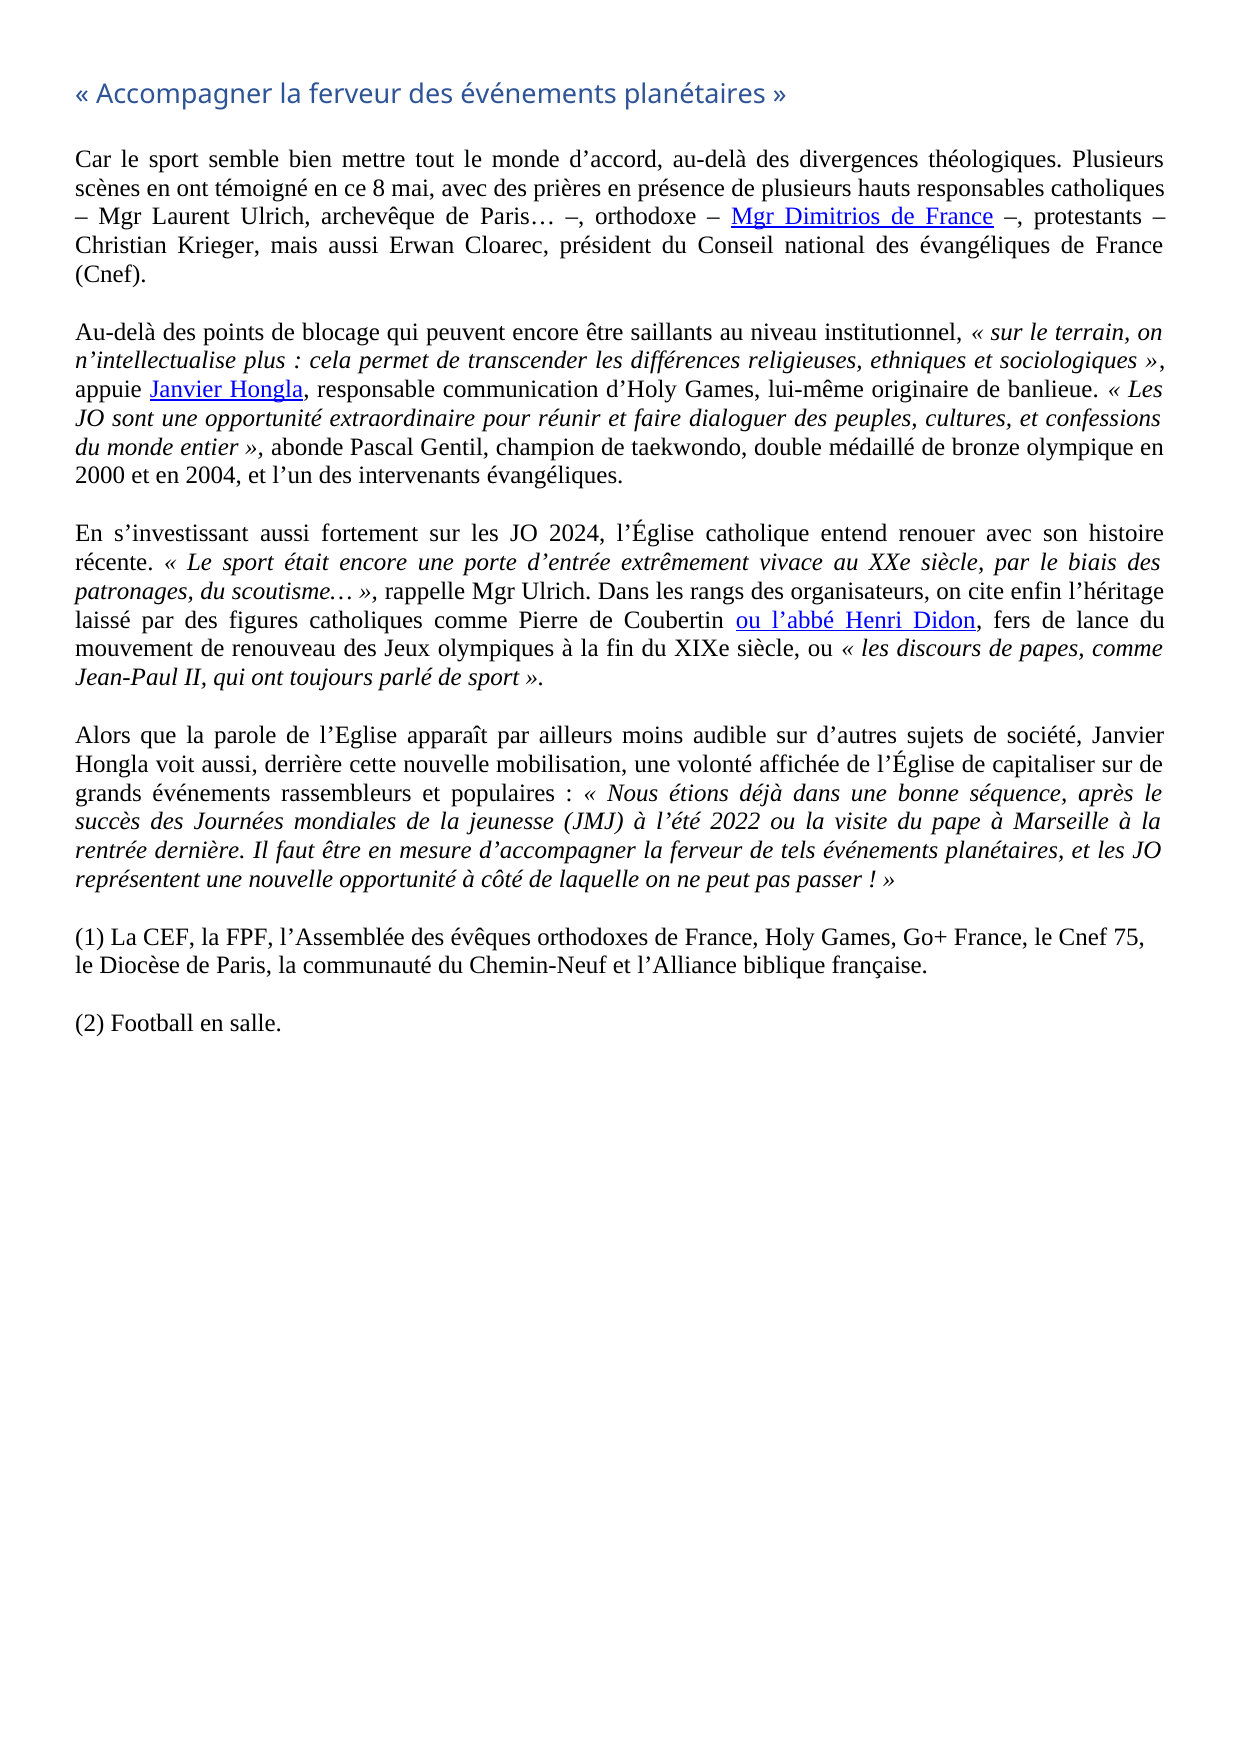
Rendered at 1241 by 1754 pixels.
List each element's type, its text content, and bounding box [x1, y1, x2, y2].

text Alors que la parole de l’Eglise apparaît par ailleurs moins audible sur d’autres sujets de société, Janvier Hongla voit aussi, derrière cette nouvelle mobilisation, une volonté affichée de l’Église de capitaliser sur de grands événements rassembleurs et populaires : « Nous étions déjà dans une bonne séquence, après le succès des Journées mondiales de la jeunesse (JMJ) à l’été 2022 ou la visite du pape à Marseille à la rentrée dernière. Il faut être en mesure d’accompagner la ferveur de tels événements planétaires, et les JO représentent une nouvelle opportunité à côté de laquelle on ne peut pas passer ! » [75, 720, 1165, 893]
text Au-delà des points de blocage qui peuvent encore être saillants au niveau institutionnel, « sur le terrain, on n’intellectualise plus : cela permet de transcender les différences religieuses, ethniques et sociologiques », appuie Janvier Hongla, responsable communication d’Holy Games, lui-même originaire de banlieue. « Les JO sont une opportunité extraordinaire pour réunir et faire dialoguer des peuples, cultures, et confessions du monde entier », abonde Pascal Gentil, champion de taekwondo, double médaillé de bronze olympique en 2000 et en 2004, et l’un des intervenants évangéliques. [75, 317, 1165, 489]
text (1) La CEF, la FPF, l’Assemblée des évêques orthodoxes de France, Holy Games, Go+ France, le Cnef 75, le Diocèse de Paris, la communauté du Chemin-Neuf et l’Alliance biblique française. [75, 922, 1165, 979]
text (2) Football en salle. [75, 1008, 1165, 1037]
text En s’investissant aussi fortement sur les JO 2024, l’Église catholique entend renouer avec son histoire récente. « Le sport était encore une porte d’entrée extrêmement vivace au XXe siècle, par le biais des patronages, du scoutisme… », rappelle Mgr Ulrich. Dans les rangs des organisateurs, on cite enfin l’héritage laissé par des figures catholiques comme Pierre de Coubertin ou l’abbé Henri Didon, fers de lance du mouvement de renouveau des Jeux olympiques à la fin du XIXe siècle, ou « les discours de papes, comme Jean-Paul II, qui ont toujours parlé de sport ». [75, 518, 1165, 691]
text Car le sport semble bien mettre tout le monde d’accord, au-delà des divergences théologiques. Plusieurs scènes en ont témoigné en ce 8 mai, avec des prières en présence de plusieurs hauts responsables catholiques – Mgr Laurent Ulrich, archevêque de Paris… –, orthodoxe – Mgr Dimitrios de France –, protestants – Christian Krieger, mais aussi Erwan Cloarec, président du Conseil national des évangéliques de France (Cnef). [75, 144, 1165, 288]
subtitle « Accompagner la ferveur des événements planétaires » [75, 75, 1165, 112]
